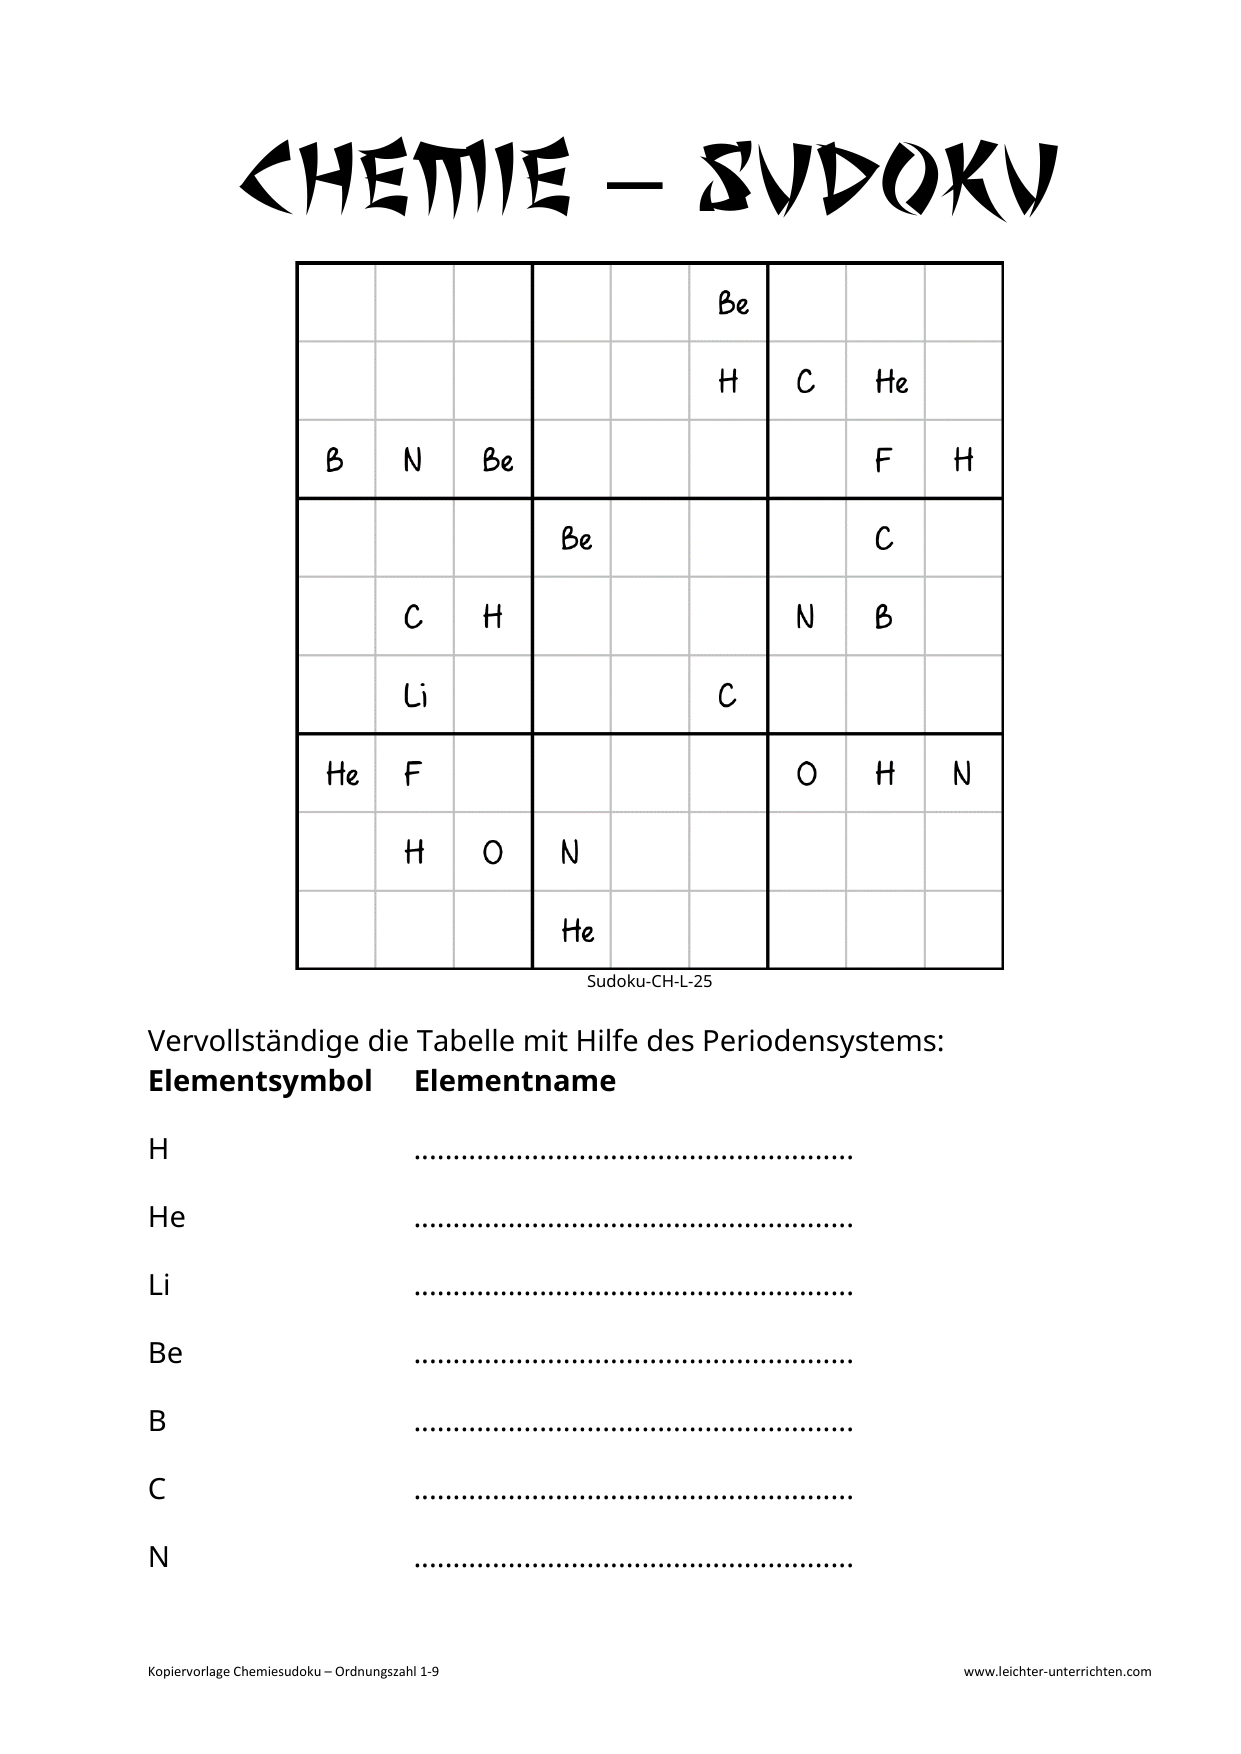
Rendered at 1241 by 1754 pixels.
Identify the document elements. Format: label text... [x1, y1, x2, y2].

text Elementsymbol Elementname [148, 1060, 1152, 1100]
text B [148, 1400, 1152, 1440]
text Be [148, 1332, 1152, 1372]
text Li [148, 1264, 1152, 1304]
text C [148, 1468, 1152, 1508]
text Sudoku-CH-L-25 [148, 970, 1152, 992]
text H [148, 1128, 1152, 1196]
picture [295, 261, 1004, 970]
text Vervollständige die Tabelle mit Hilfe des Periodensystems: [148, 1021, 1152, 1060]
text He [148, 1196, 1152, 1236]
text Chemie – Sudoku [148, 118, 1152, 233]
text N [148, 1537, 1152, 1576]
